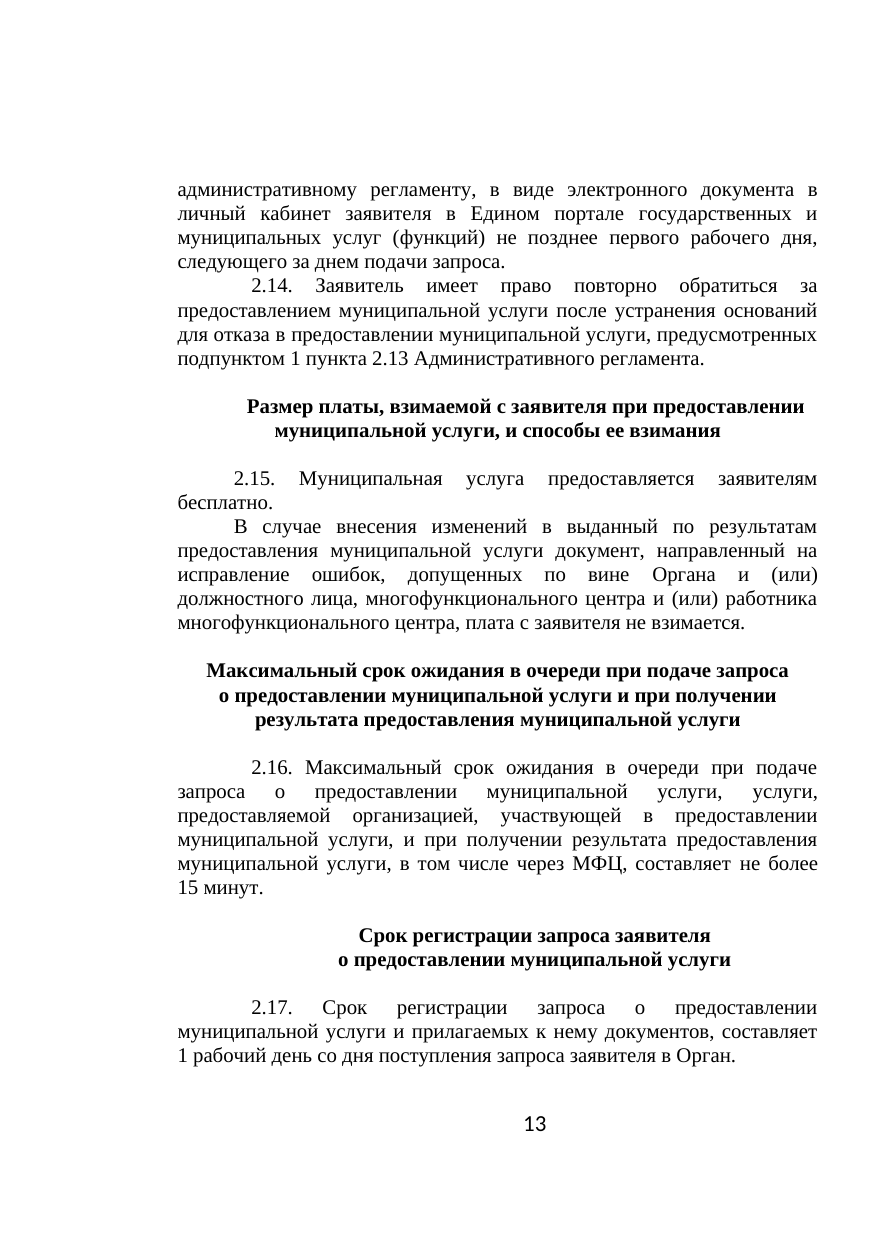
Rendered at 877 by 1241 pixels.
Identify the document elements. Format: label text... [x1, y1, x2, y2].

text о предоставлении муниципальной услуги и при получении результата предоставления муниципальной услуги [177, 682, 818, 731]
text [177, 177, 818, 273]
text 2.16. Максимальный срок ожидания в очереди при подаче запроса о предоставлении муниципальной услуги, услуги, предоставляемой организацией, участвующей в предоставлении муниципальной услуги, и при получении результата предоставления муниципальной услуги, в том числе через МФЦ, составляет не более 15 минут. [177, 755, 818, 899]
text Размер платы, взимаемой с заявителя при предоставлении муниципальной услуги, и способы ее взимания [177, 394, 818, 442]
text Срок регистрации запроса заявителя [177, 923, 818, 947]
text 2.15. Муниципальная услуга предоставляется заявителям бесплатно. [177, 466, 818, 514]
text В случае внесения изменений в выданный по результатам предоставления муниципальной услуги документ, направленный на исправление ошибок, допущенных по вине Органа и (или) должностного лица, многофункционального центра и (или) работника многофункционального центра, плата с заявителя не взимается. [177, 514, 818, 634]
text Максимальный срок ожидания в очереди при подаче запроса [177, 658, 818, 682]
text 2.14. Заявитель имеет право повторно обратиться за предоставлением муниципальной услуги после устранения оснований для отказа в предоставлении муниципальной услуги, предусмотренных подпунктом 1 пункта 2.13 Административного регламента. [177, 273, 818, 370]
text 2.17. Срок регистрации запроса о предоставлении муниципальной услуги и прилагаемых к нему документов, составляет 1 рабочий день со дня поступления запроса заявителя в Орган. [177, 995, 818, 1067]
text о предоставлении муниципальной услуги [177, 947, 818, 971]
